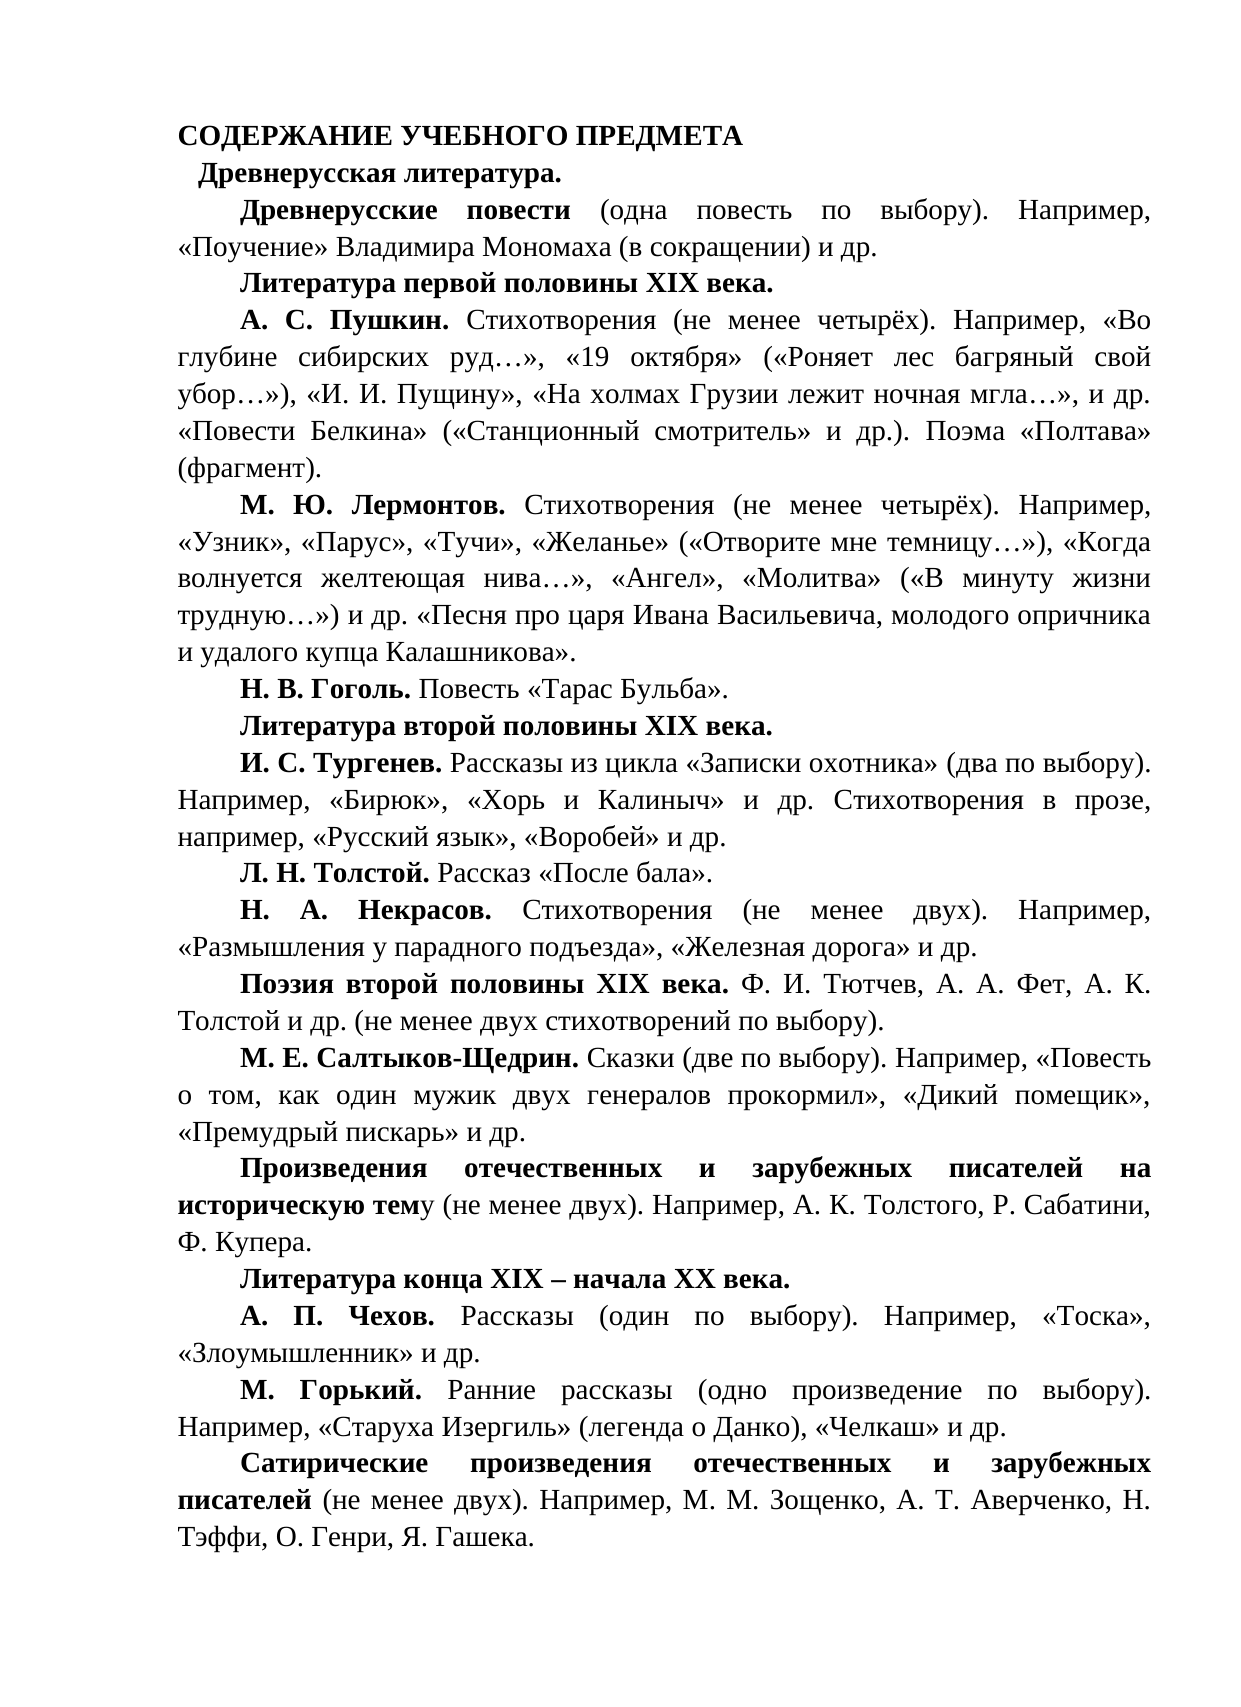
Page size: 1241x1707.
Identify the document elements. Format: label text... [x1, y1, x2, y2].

text Литература конца XIX – начала XX века. [177, 1261, 1152, 1295]
text Поэзия второй половины XIX века. ‌Ф. И. Тютчев, А. А. Фет, А. К. Толстой и др. (не менее двух стихотворений по выбору).‌‌ [177, 966, 1152, 1037]
text Древнерусские повести ‌(одна повесть по выбору). Например, «Поучение» Владимира Мономаха (в сокращении) и др.‌‌ [177, 192, 1152, 262]
text И. С. Тургенев. Рассказы из цикла «Записки охотника» ‌(два по выбору). Например, «Бирюк», «Хорь и Калиныч» и др.‌‌ Стихотворения в прозе, ‌например, «Русский язык», «Воробей» и др.‌‌ [177, 745, 1152, 852]
text А. С. Пушкин. Стихотворения ‌(не менее четырёх). Например, «Во глубине сибирских руд…», «19 октября» («Роняет лес багряный свой убор…»), «И. И. Пущину», «На холмах Грузии лежит ночная мгла…», и др.‌‌ «Повести Белкина» ‌(«Станционный смотритель» и др.).‌‌ Поэма «Полтава»‌ (фрагмент).‌‌ [177, 302, 1152, 483]
text М. Горький. Ранние рассказы ‌(одно произведение по выбору). Например, «Старуха Изергиль» (легенда о Данко), «Челкаш» и др.‌‌ [177, 1372, 1152, 1442]
text А. П. Чехов. Рассказы ‌(один по выбору). Например, «Тоска», «Злоумышленник» и др.‌‌ [177, 1298, 1152, 1368]
text М. Ю. Лермонтов. Стихотворения ‌(не менее четырёх). Например, «Узник», «Парус», «Тучи», «Желанье» («Отворите мне темницу…»), «Когда волнуется желтеющая нива…», «Ангел», «Молитва» («В минуту жизни трудную…») и др.‌‌ «Песня про царя Ивана Васильевича, молодого опричника и удалого купца Калашникова». [177, 487, 1152, 668]
text Литература первой половины XIX века. [177, 266, 1152, 299]
text Произведения отечественных и зарубежных писателей на историческую тему ‌(не менее двух). Например, А. К. Толстого, Р. Сабатини, Ф. Купера.‌‌ [177, 1151, 1152, 1258]
text Литература второй половины XIX века. [177, 708, 1152, 742]
text Н. В. Гоголь. Повесть «Тарас Бульба». [177, 671, 1152, 705]
text СОДЕРЖАНИЕ УЧЕБНОГО ПРЕДМЕТА [177, 118, 1152, 152]
text Сатирические произведения отечественных и зарубежных писателей ‌(не менее двух). Например, М. М. Зощенко, А. Т. Аверченко, Н. Тэффи, О. Генри, Я. Гашека.‌‌ [177, 1446, 1152, 1553]
text Древнерусская литература. [177, 155, 1152, 188]
text Л. Н. Толстой. Рассказ «После бала». [177, 856, 1152, 889]
text М. Е. Салтыков-Щедрин. Сказки ‌(две по выбору). Например, «Повесть о том, как один мужик двух генералов прокормил», «Дикий помещик», «Премудрый пискарь» и др.‌‌ [177, 1040, 1152, 1147]
text Н. А. Некрасов. Стихотворения ‌(не менее двух). Например, «Размышления у парадного подъезда», «Железная дорога» и др.‌‌ [177, 892, 1152, 963]
